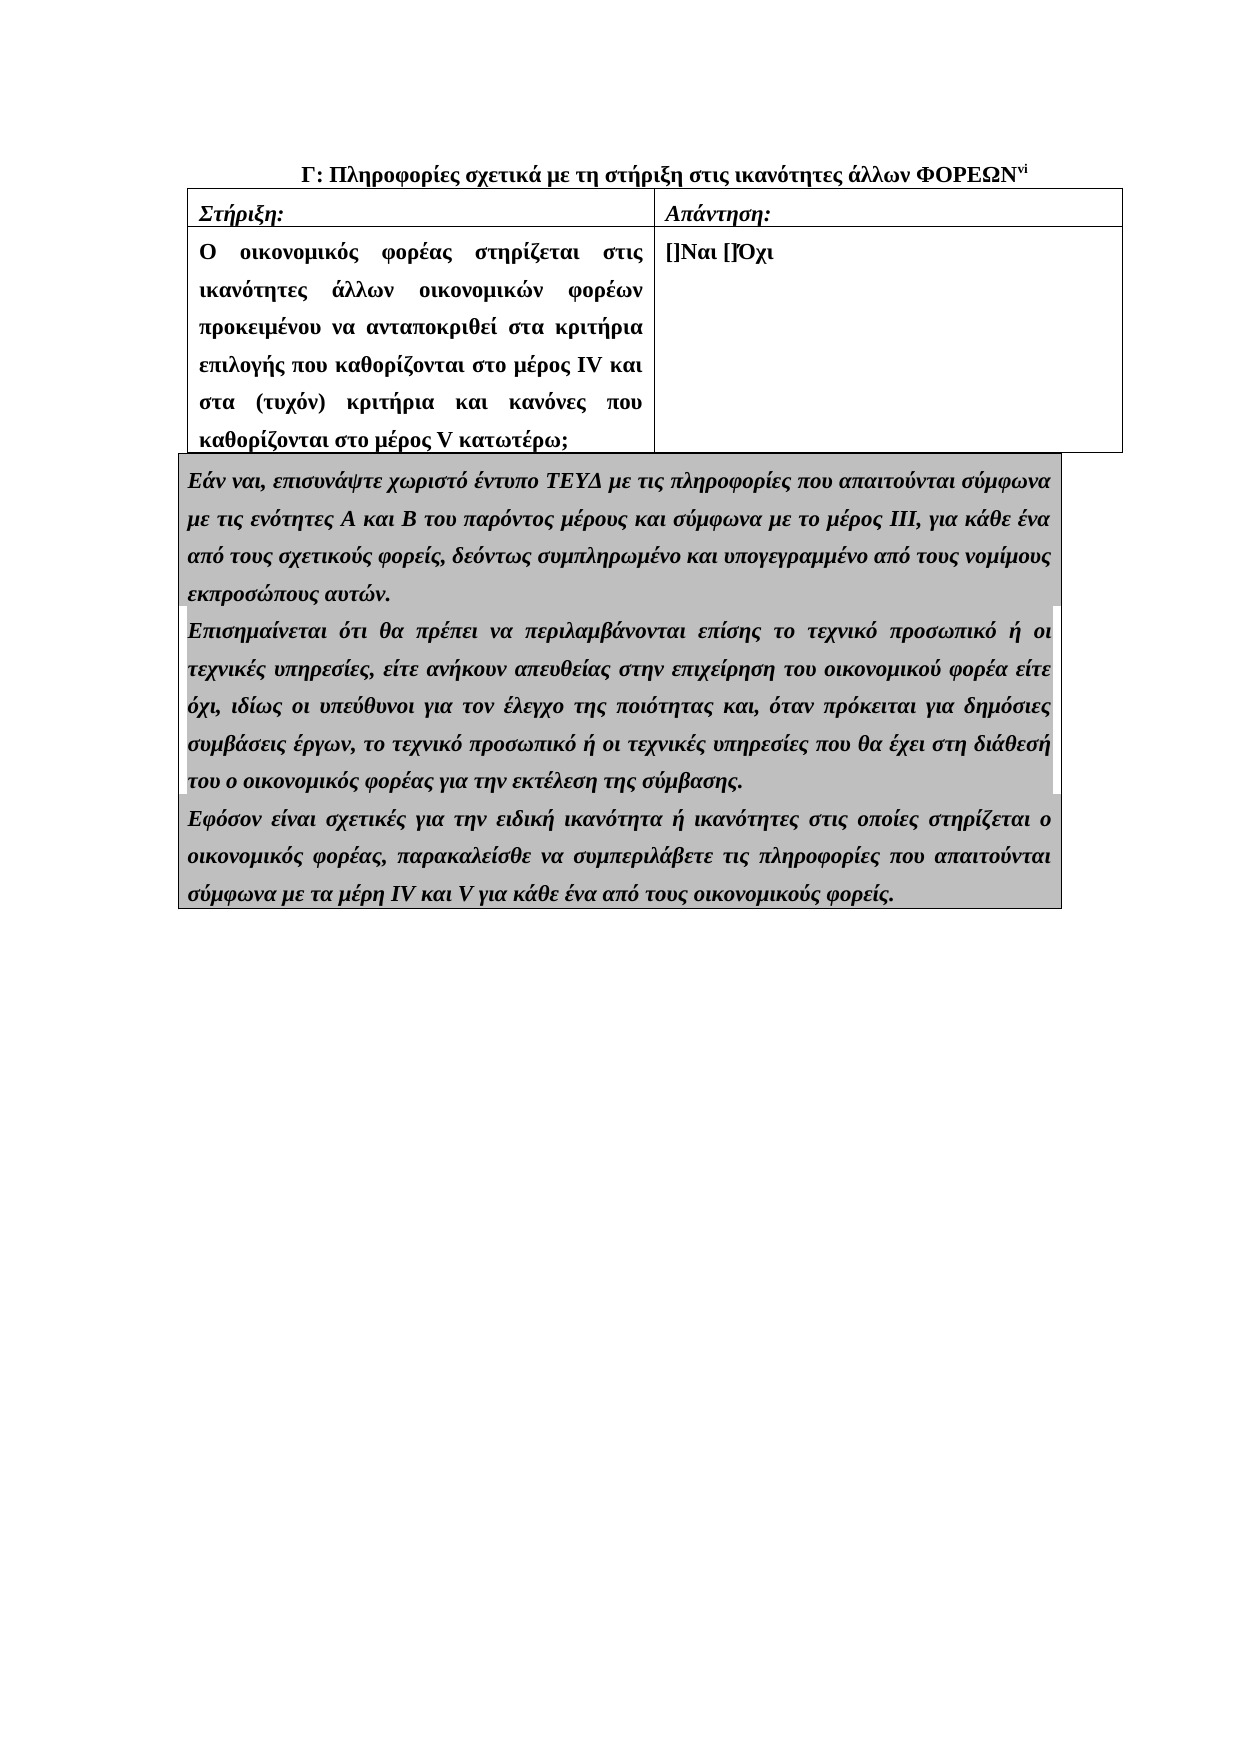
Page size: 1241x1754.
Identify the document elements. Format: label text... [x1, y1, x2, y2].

table_cell []Ναι []Όχι [655, 227, 1122, 452]
table_cell Ο οικονομικός φορέας στηρίζεται στις ικανότητες άλλων οικονομικών φορέων προκειμένου να ανταποκριθεί στα κριτήρια επιλογής που καθορίζονται στο μέρος IV και στα (τυχόν) κριτήρια και κανόνες που καθορίζονται στο μέρος V κατωτέρω; [188, 227, 654, 452]
text Εάν ναι, επισυνάψτε χωριστό έντυπο ΤΕΥΔ με τις πληροφορίες που απαιτούνται σύμφωνα με τις ενότητες Α και Β του παρόντος μέρους και σύμφωνα με το μέρος ΙΙΙ, για κάθε ένα από τους σχετικούς φορείς, δεόντως συμπληρωμένο και υπογεγραμμένο από τους νομίμους εκπροσώπους αυτών. [179, 454, 1061, 606]
text Επισημαίνεται ότι θα πρέπει να περιλαμβάνονται επίσης το τεχνικό προσωπικό ή οι τεχνικές υπηρεσίες, είτε ανήκουν απευθείας στην επιχείρηση του οικονομικού φορέα είτε όχι, ιδίως οι υπεύθυνοι για τον έλεγχο της ποιότητας και, όταν πρόκειται για δημόσιες συμβάσεις έργων, το τεχνικό προσωπικό ή οι τεχνικές υπηρεσίες που θα έχει στη διάθεσή του ο οικονομικός φορέας για την εκτέλεση της σύμβασης. [187, 606, 1053, 791]
table_header Στήριξη: [188, 189, 654, 226]
text Γ: Πληροφορίες σχετικά με τη στήριξη στις ικανότητες άλλων ΦΟΡΕΩΝ [276, 150, 1053, 187]
text Εφόσον είναι σχετικές για την ειδική ικανότητα ή ικανότητες στις οποίες στηρίζεται ο οικονομικός φορέας, παρακαλείσθε να συμπεριλάβετε τις πληροφορίες που απαιτούνται σύμφωνα με τα μέρη IV και V για κάθε ένα από τους οικονομικούς φορείς. [179, 791, 1061, 908]
table_header Απάντηση: [655, 189, 1122, 226]
